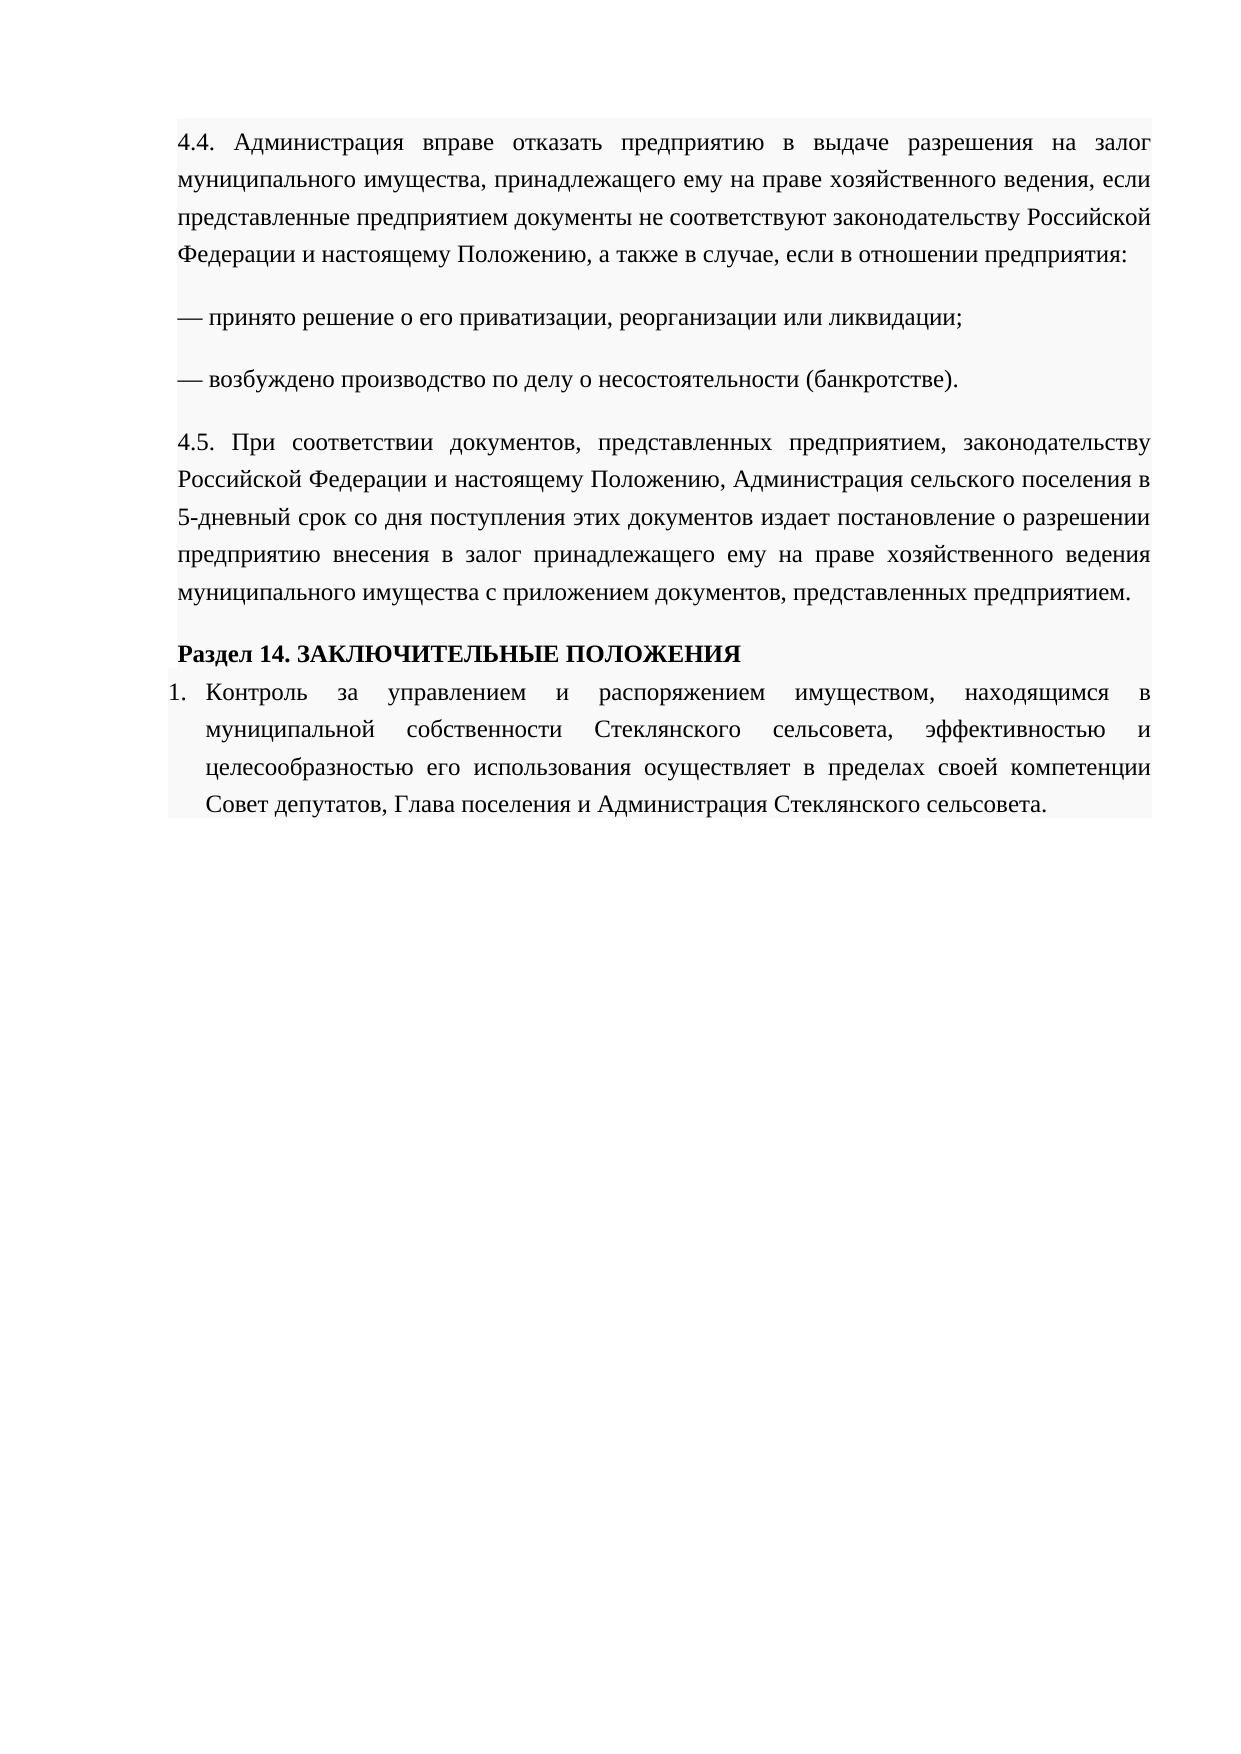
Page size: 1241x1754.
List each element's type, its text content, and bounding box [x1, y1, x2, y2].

text 4.4. Администрация вправе отказать предприятию в выдаче разрешения на залог муниципального имущества, принадлежащего ему на праве хозяйственного ведения, если представленные предприятием документы не соответствуют законодательству Российской Федерации и настоящему Положению, а также в случае, если в отношении предприятия: [177, 118, 1152, 268]
text — принято решение о его приватизации, реорганизации или ликвидации; [177, 293, 1152, 331]
text 4.5. При соответствии документов, представленных предприятием, законодательству Российской Федерации и настоящему Положению, Администрация сельского поселения в 5-дневный срок со дня поступления этих документов издает постановление о разрешении предприятию внесения в залог принадлежащего ему на праве хозяйственного ведения муниципального имущества с приложением документов, представленных предприятием. [177, 418, 1152, 606]
text Раздел 14. ЗАКЛЮЧИТЕЛЬНЫЕ ПОЛОЖЕНИЯ [177, 631, 1152, 668]
list Контроль за управлением и распоряжением имуществом, находящимся в муниципальной собственности Стеклянского сельсовета, эффективностью и целесообразностью его использования осуществляет в пределах своей компетенции Совет депутатов, Глава поселения и Администрация Стеклянского сельсовета. [168, 668, 1152, 818]
text — возбуждено производство по делу о несостоятельности (банкротстве). [177, 356, 1152, 393]
